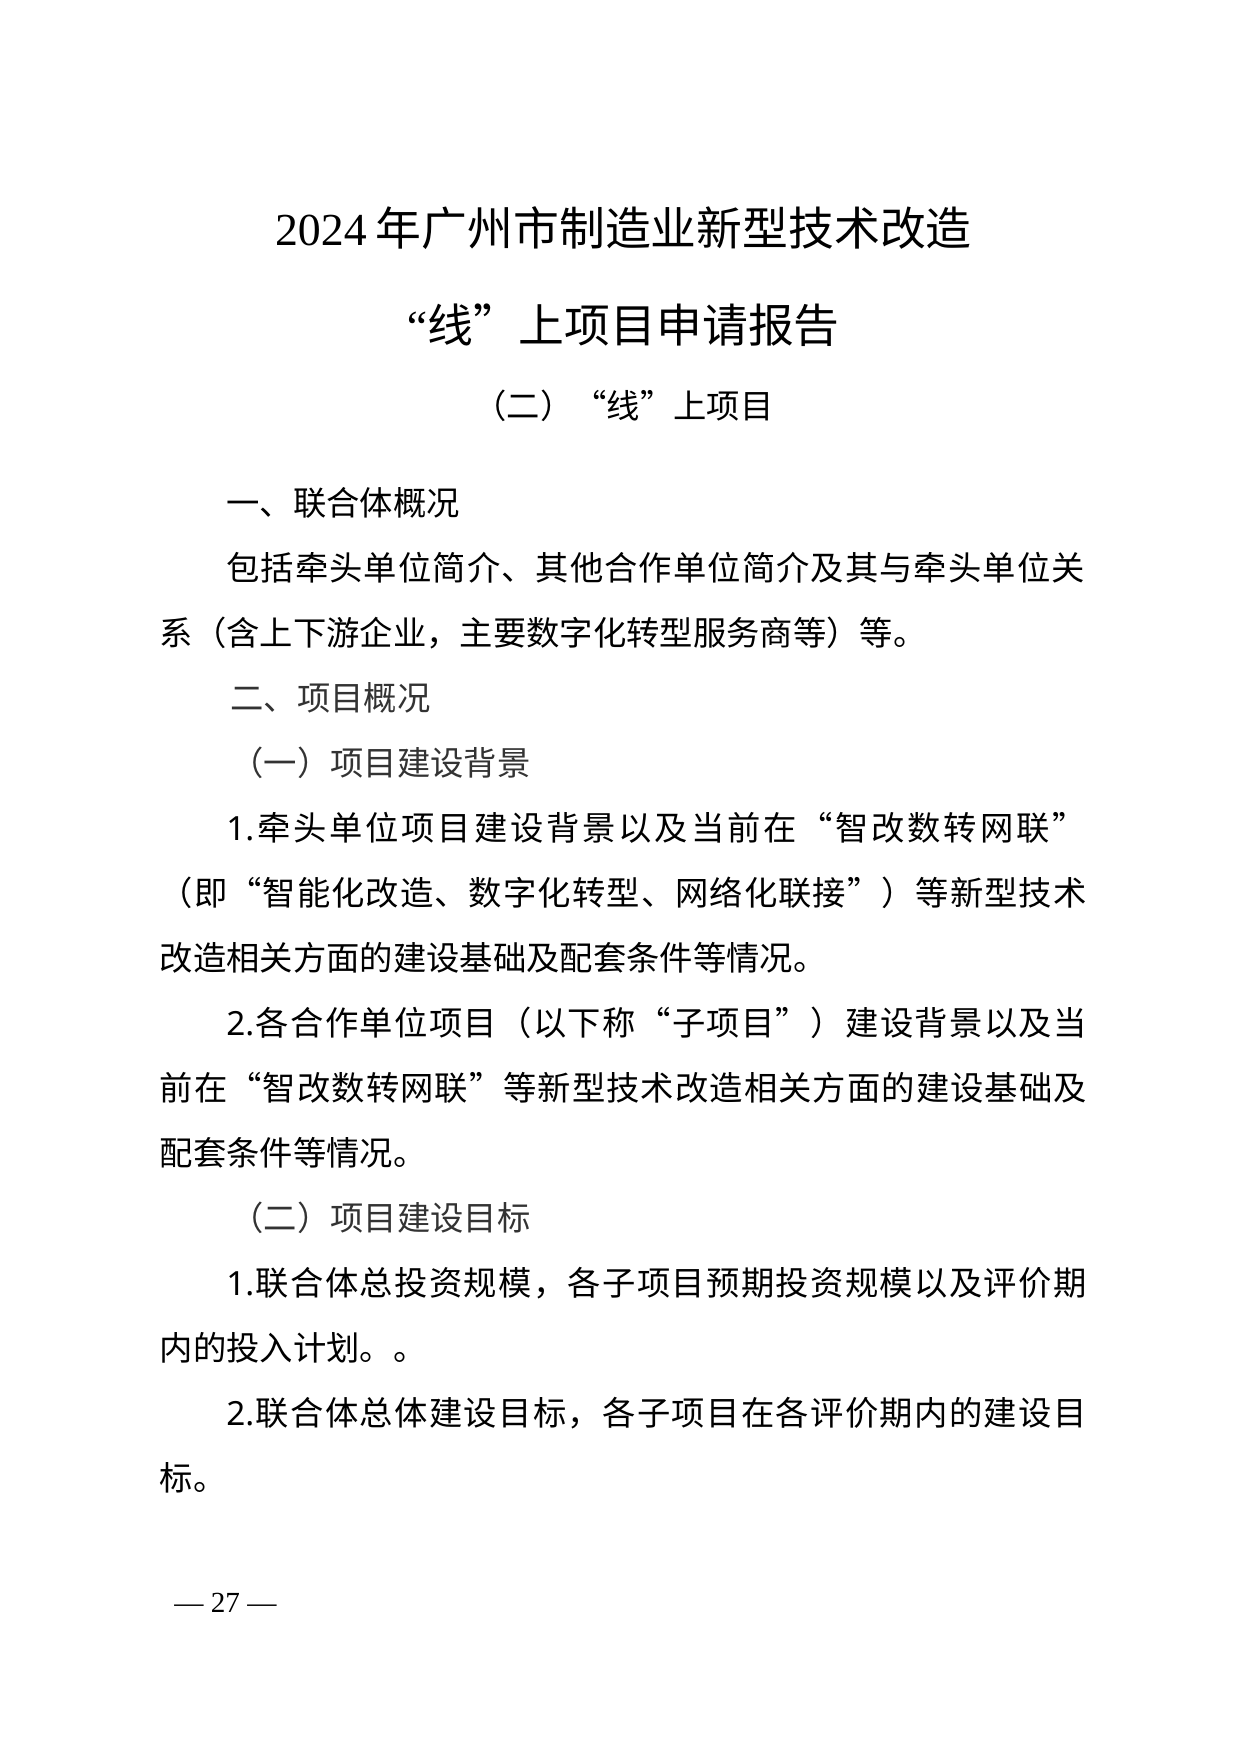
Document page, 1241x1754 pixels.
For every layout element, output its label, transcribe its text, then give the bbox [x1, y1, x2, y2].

subtitle 二、项目概况 [159, 664, 1087, 729]
text 1.牵头单位项目建设背景以及当前在“智改数转网联”（即“智能化改造、数字化转型、网络化联接”）等新型技术改造相关方面的建设基础及配套条件等情况。 [159, 794, 1087, 989]
text 2.各合作单位项目（以下称“子项目”）建设背景以及当前在“智改数转网联”等新型技术改造相关方面的建设基础及配套条件等情况。 [159, 989, 1087, 1184]
text 包括牵头单位简介、其他合作单位简介及其与牵头单位关系（含上下游企业，主要数字化转型服务商等）等。 [159, 534, 1087, 664]
text （二）“线”上项目 [159, 371, 1087, 436]
text 2024年广州市制造业新型技术改造 [159, 176, 1087, 274]
subtitle （二）项目建设目标 [159, 1184, 1087, 1249]
text 2.联合体总体建设目标，各子项目在各评价期内的建设目标。 [159, 1379, 1087, 1509]
text “线”上项目申请报告 [159, 274, 1087, 371]
text 1.联合体总投资规模，各子项目预期投资规模以及评价期内的投入计划。。 [159, 1249, 1087, 1379]
subtitle （一）项目建设背景 [159, 729, 1087, 794]
text 一、联合体概况 [159, 469, 1087, 534]
